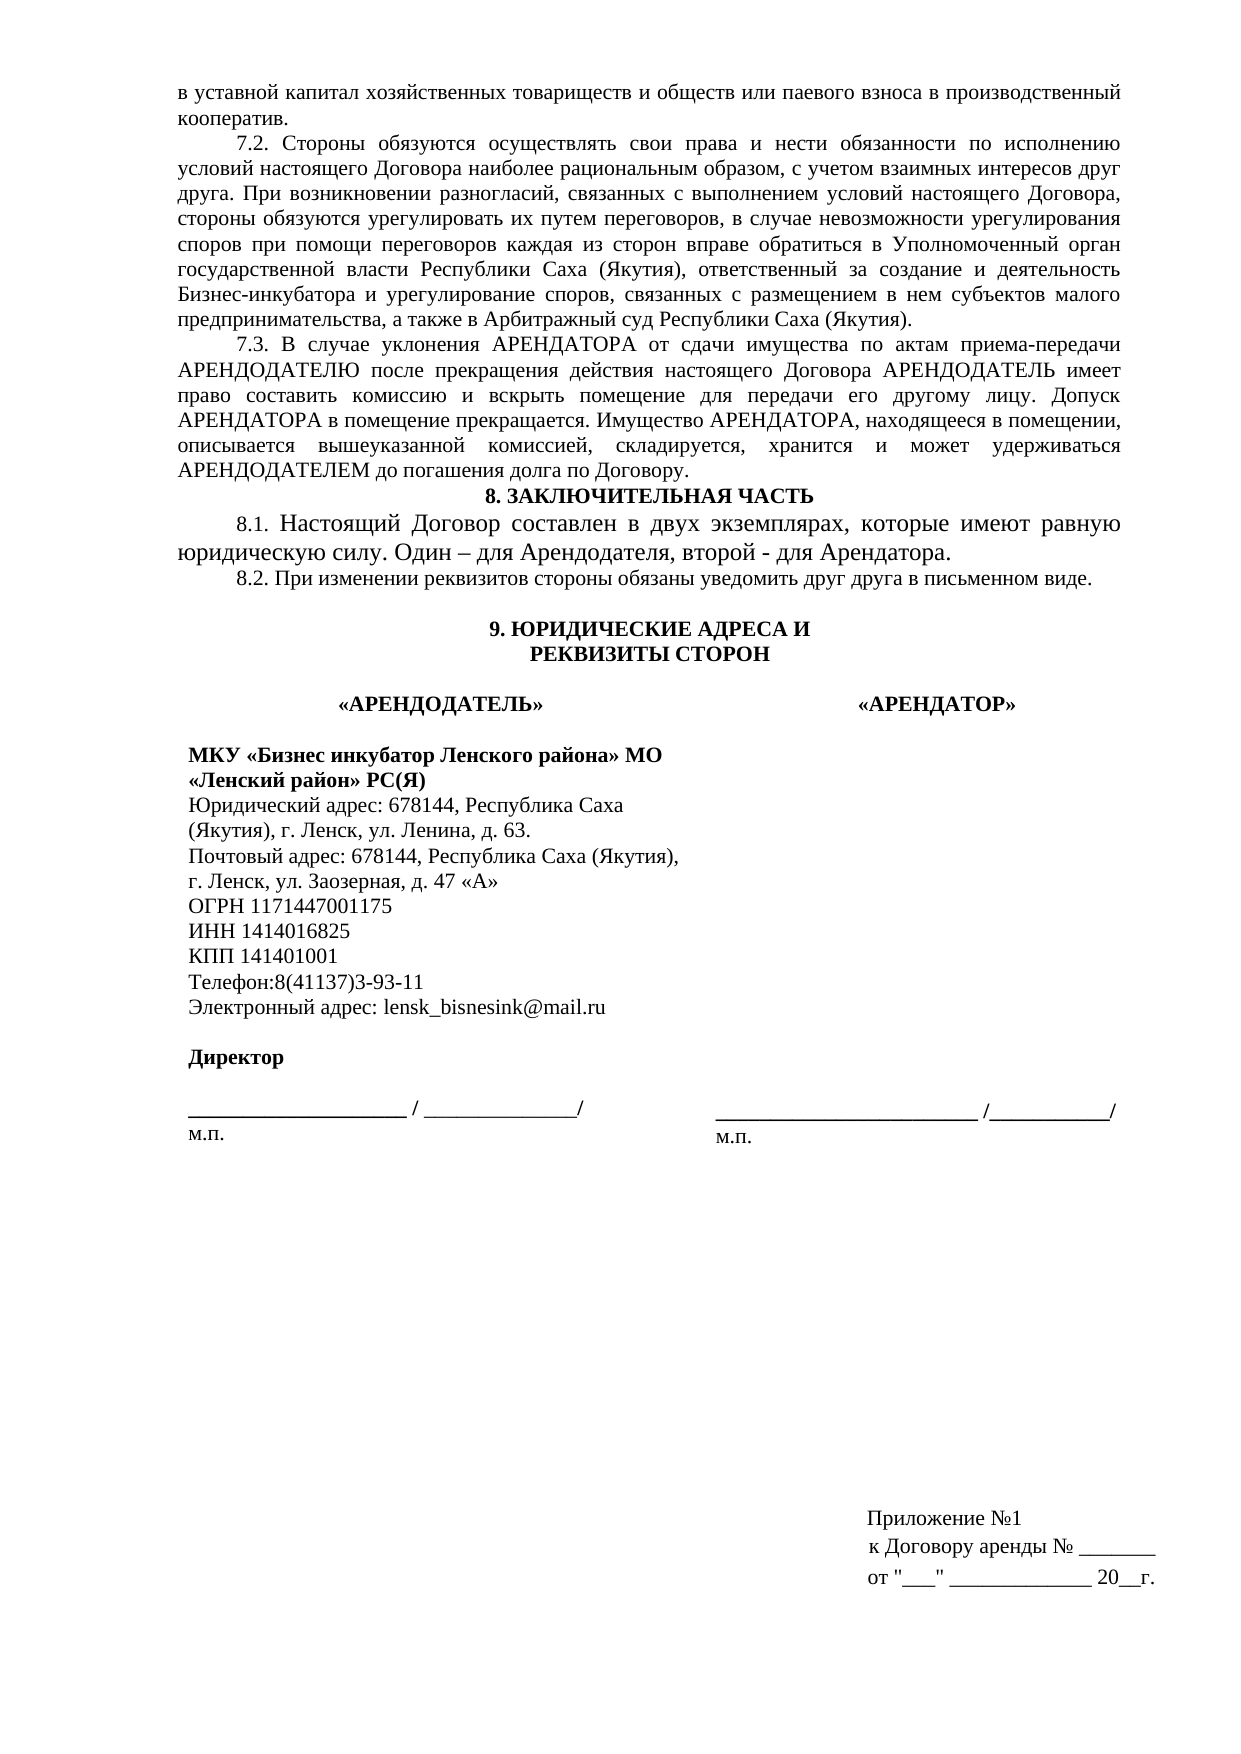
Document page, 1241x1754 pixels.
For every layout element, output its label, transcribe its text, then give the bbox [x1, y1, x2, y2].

text 8. ЗАКЛЮЧИТЕЛЬНАЯ ЧАСТЬ [177, 483, 1122, 508]
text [177, 79, 1122, 130]
text 9. ЮРИДИЧЕСКИЕ АДРЕСА И [177, 616, 1122, 641]
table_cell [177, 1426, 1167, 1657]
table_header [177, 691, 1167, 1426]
text 8.1. Настоящий Договор составлен в двух экземплярах, которые имеют равную юридическую силу. Один – для Арендодателя, второй - для Арендатора. [177, 508, 1122, 565]
text 7.2. Стороны обязуются осуществлять свои права и нести обязанности по исполнению условий настоящего Договора наиболее рациональным образом, с учетом взаимных интересов друг друга. При возникновении разногласий, связанных с выполнением условий настоящего Договора, стороны обязуются урегулировать их путем переговоров, в случае невозможности урегулирования споров при помощи переговоров каждая из сторон вправе обратиться в Уполномоченный орган государственной власти Республики Саха (Якутия), ответственный за создание и деятельность Бизнес-инкубатора и урегулирование споров, связанных с размещением в нем субъектов малого предпринимательства, а также в Арбитражный суд Республики Саха (Якутия). [177, 130, 1122, 331]
text РЕКВИЗИТЫ СТОРОН [177, 641, 1122, 666]
text 7.3. В случае уклонения АРЕНДАТОРА от сдачи имущества по актам приема-передачи АРЕНДОДАТЕЛЮ после прекращения действия настоящего Договора АРЕНДОДАТЕЛЬ имеет право составить комиссию и вскрыть помещение для передачи его другому лицу. Допуск АРЕНДАТОРА в помещение прекращается. Имущество АРЕНДАТОРА, находящееся в помещении, описывается вышеуказанной комиссией, складируется, хранится и может удерживаться АРЕНДОДАТЕЛЕМ до погашения долга по Договору. [177, 331, 1122, 483]
text 8.2. При изменении реквизитов стороны обязаны уведомить друг друга в письменном виде. [177, 565, 1122, 591]
